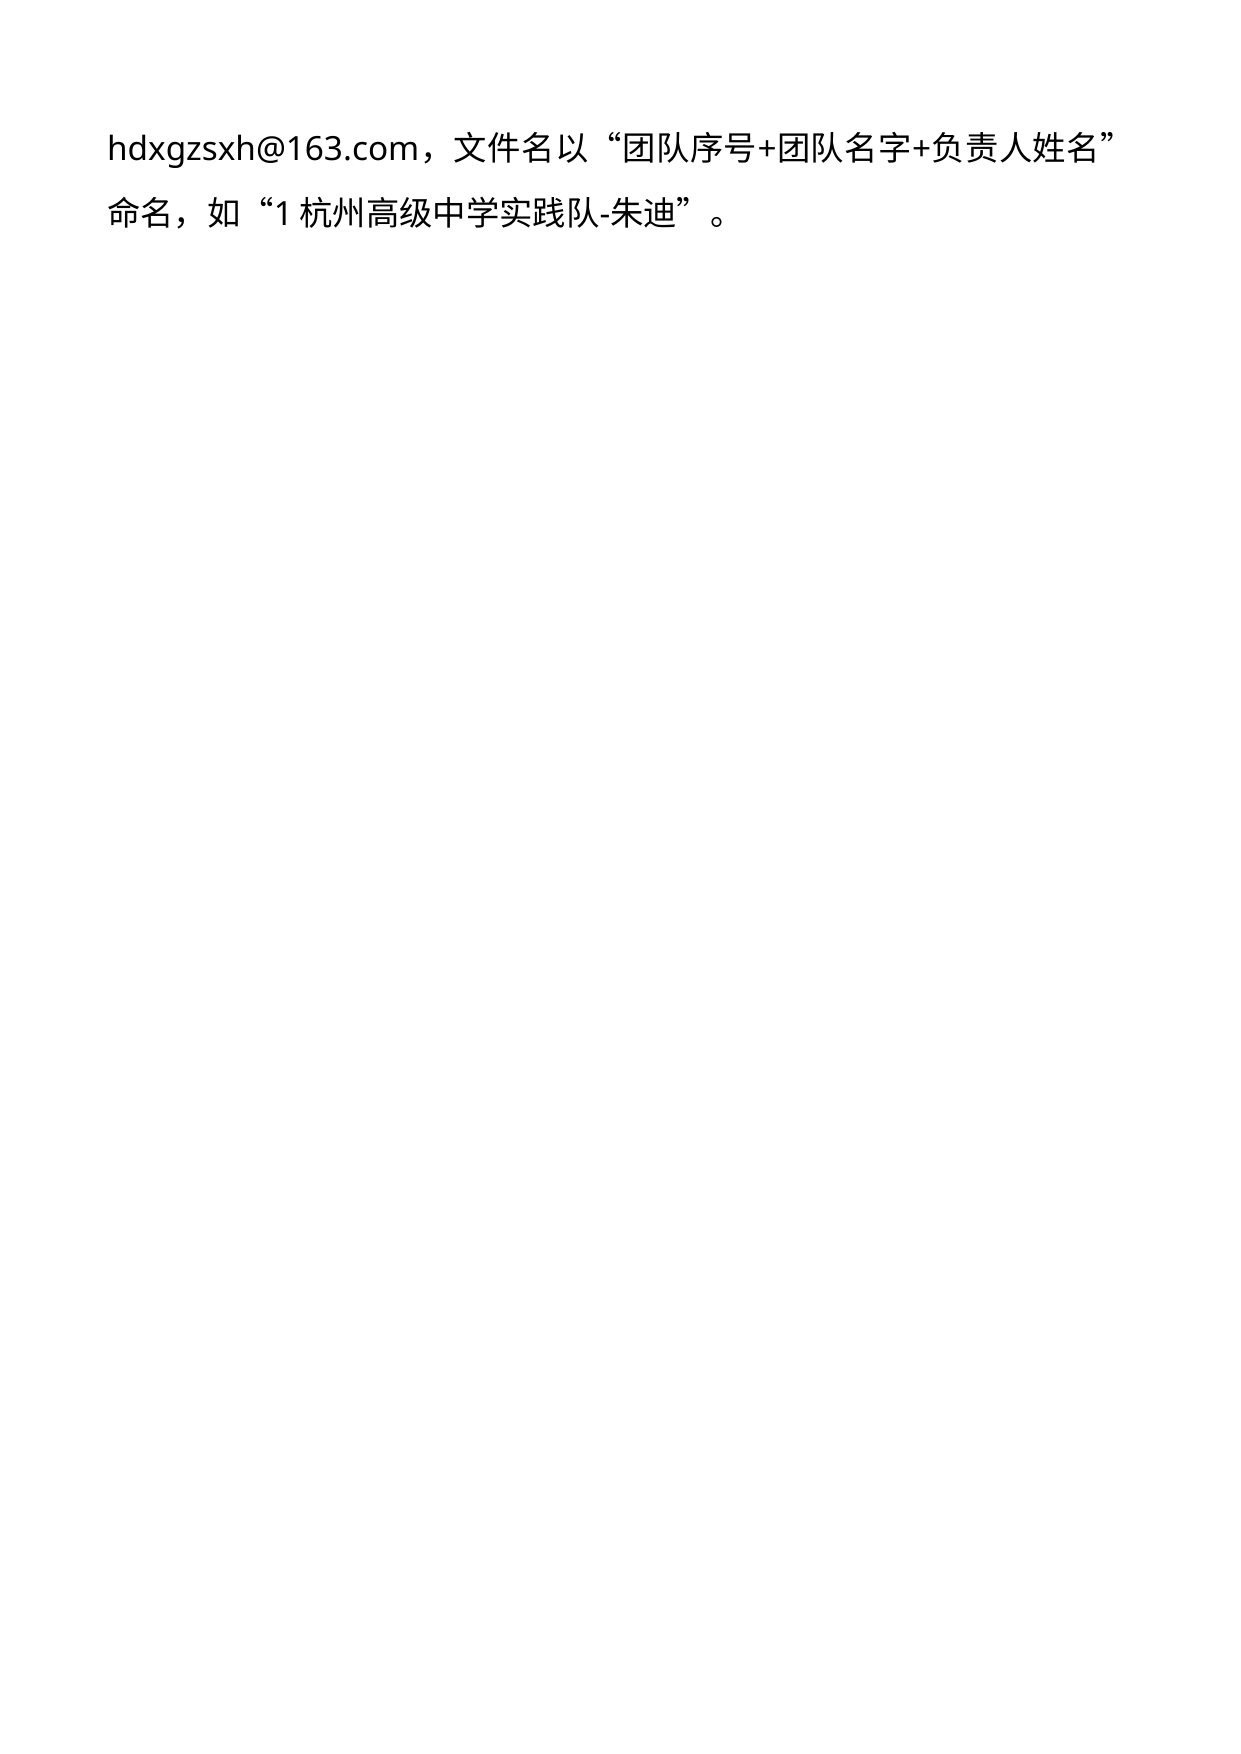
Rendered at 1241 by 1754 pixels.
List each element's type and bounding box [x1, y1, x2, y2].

text [107, 113, 1133, 243]
